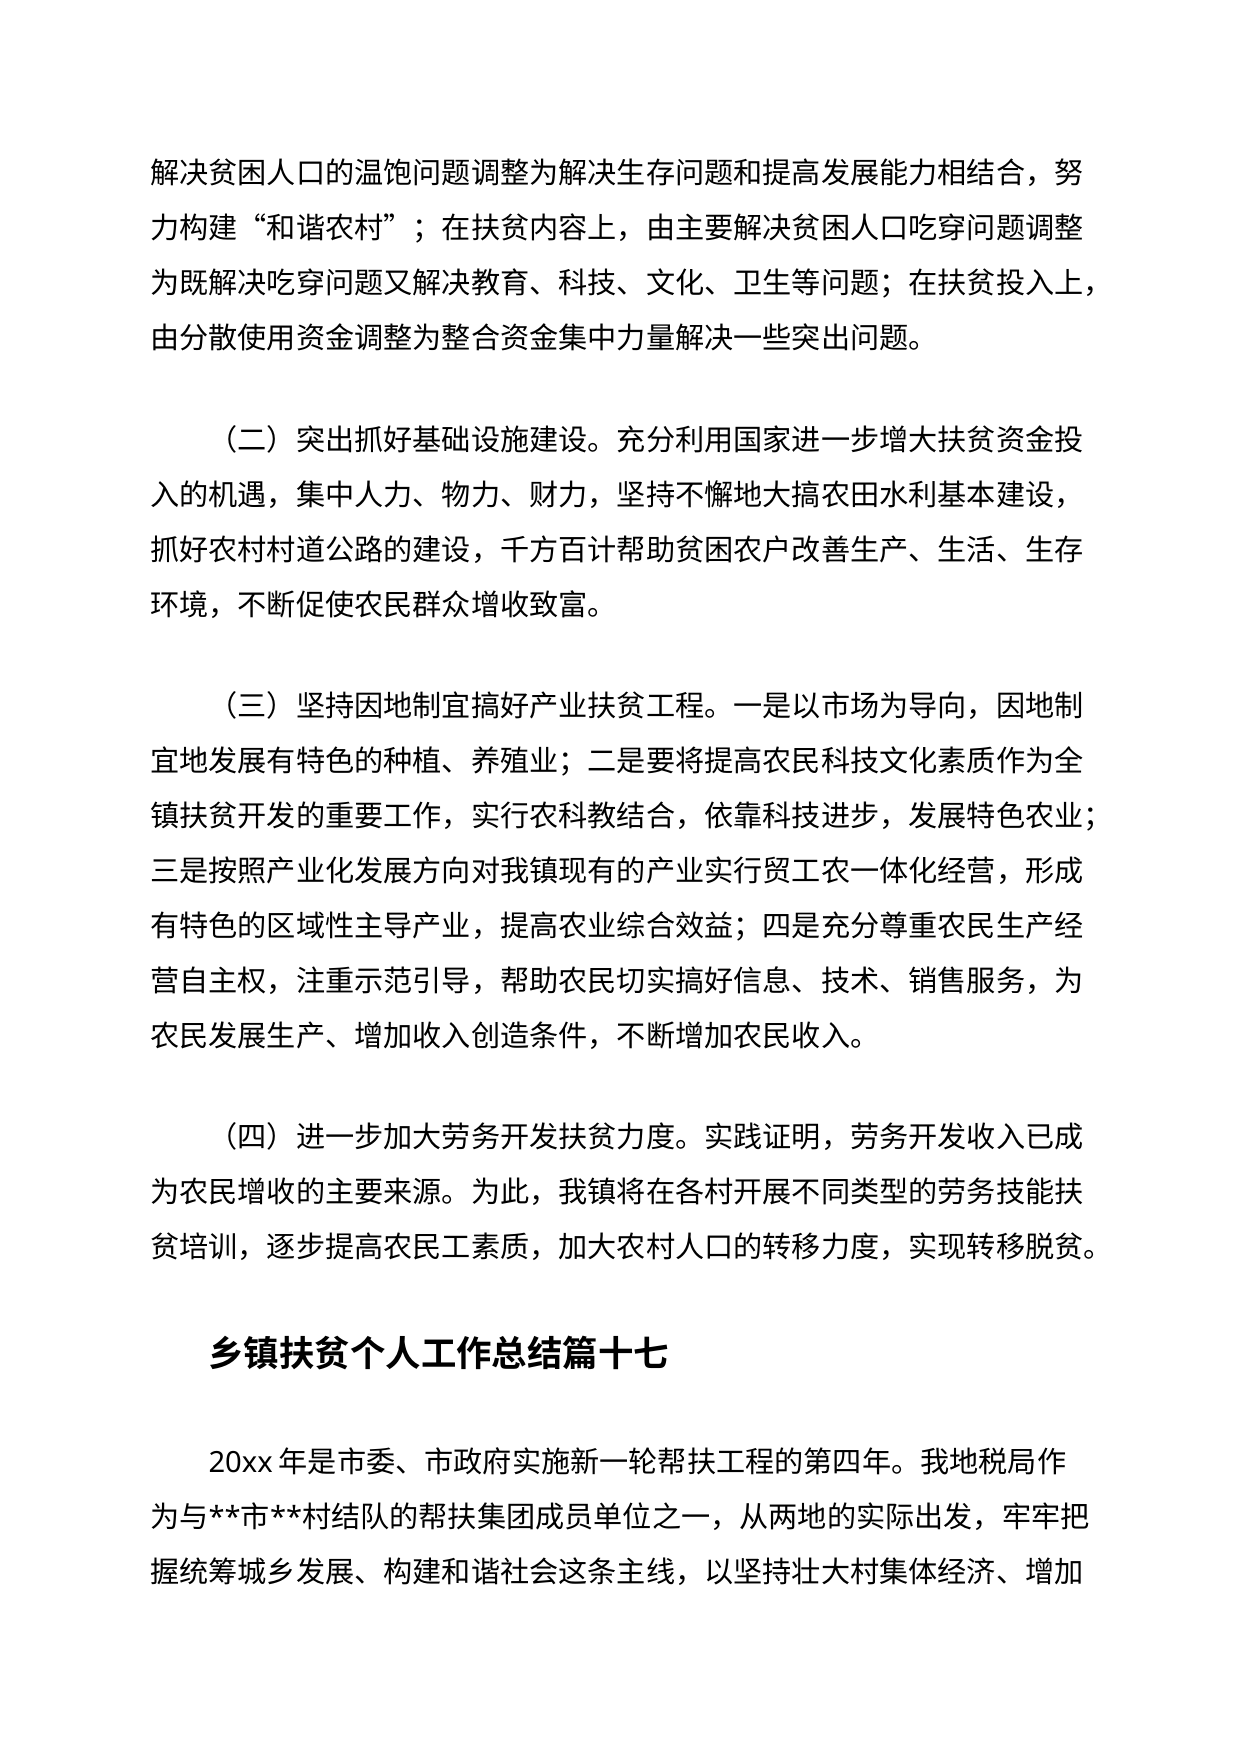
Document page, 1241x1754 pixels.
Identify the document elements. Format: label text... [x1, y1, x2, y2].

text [150, 1439, 1090, 1591]
text （四）进一步加大劳务开发扶贫力度。实践证明，劳务开发收入已成为农民增收的主要来源。为此，我镇将在各村开展不同类型的劳务技能扶贫培训，逐步提高农民工素质，加大农村人口的转移力度，实现转移脱贫。 [150, 1114, 1090, 1266]
text （三）坚持因地制宜搞好产业扶贫工程。一是以市场为导向，因地制宜地发展有特色的种植、养殖业；二是要将提高农民科技文化素质作为全镇扶贫开发的重要工作，实行农科教结合，依靠科技进步，发展特色农业；三是按照产业化发展方向对我镇现有的产业实行贸工农一体化经营，形成有特色的区域性主导产业，提高农业综合效益；四是充分尊重农民生产经营自主权，注重示范引导，帮助农民切实搞好信息、技术、销售服务，为农民发展生产、增加收入创造条件，不断增加农民收入。 [150, 683, 1090, 1054]
text 乡镇扶贫个人工作总结篇十七 [150, 1326, 1090, 1377]
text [150, 150, 1090, 357]
text （二）突出抓好基础设施建设。充分利用国家进一步增大扶贫资金投入的机遇，集中人力、物力、财力，坚持不懈地大搞农田水利基本建设，抓好农村村道公路的建设，千方百计帮助贫困农户改善生产、生活、生存环境，不断促使农民群众增收致富。 [150, 416, 1090, 623]
